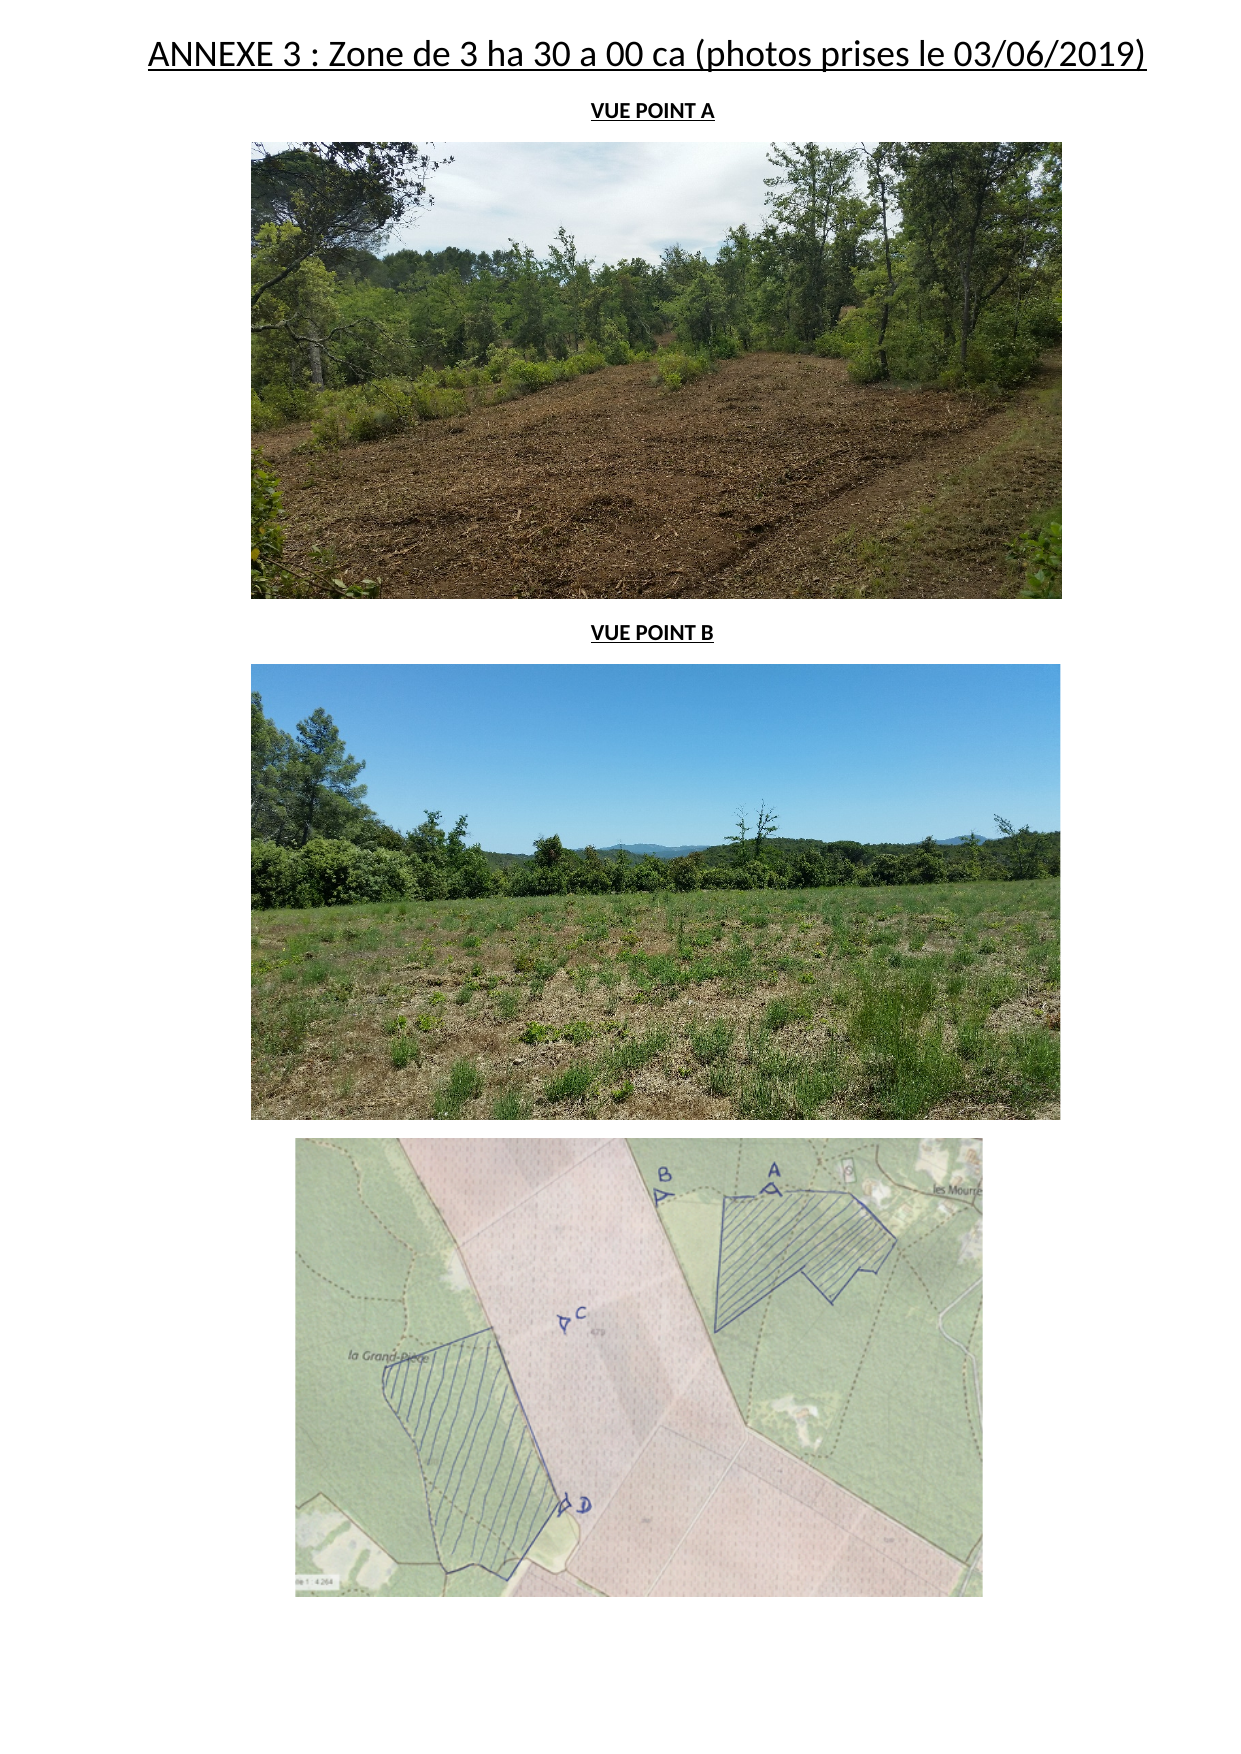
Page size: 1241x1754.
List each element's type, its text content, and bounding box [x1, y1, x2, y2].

picture [295, 1138, 983, 1597]
picture [251, 142, 1062, 599]
text ANNEXE 3 : Zone de 3 ha 30 a 00 ca (photos prises le 03/06/2019) [148, 29, 1211, 75]
text VUE POINT B [472, 618, 1211, 646]
text VUE POINT A [472, 96, 1211, 124]
picture [251, 664, 1061, 1120]
